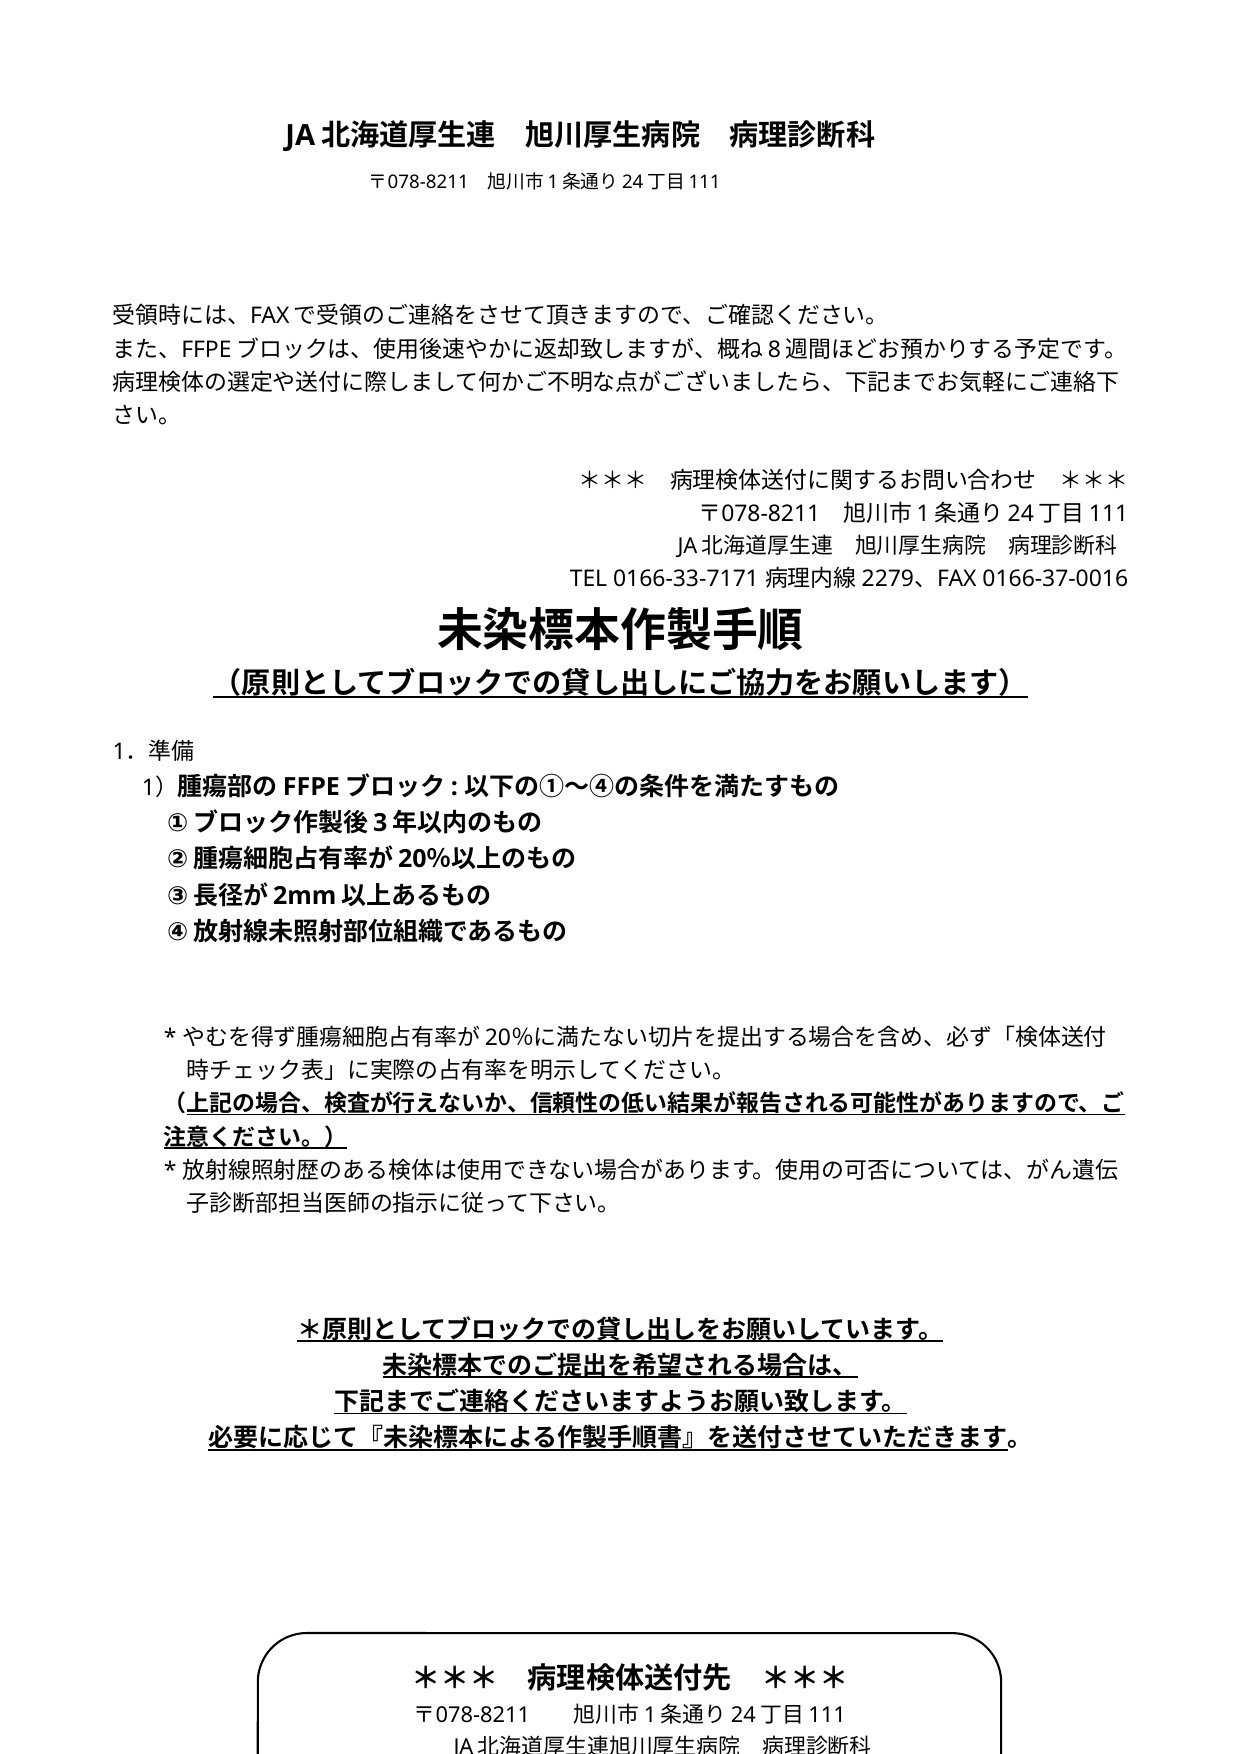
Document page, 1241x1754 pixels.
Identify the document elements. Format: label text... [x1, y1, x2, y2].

text 未染標本作製手順 [112, 593, 1128, 659]
text ＊原則としてブロックでの貸し出しをお願いしています。 [112, 1309, 1128, 1345]
text 〒078-8211 旭川市1条通り24丁目111 [112, 495, 1128, 528]
text （上記の場合、検査が行えないか、信頼性の低い結果が報告される可能性がありますので、ご注意ください。） [163, 1085, 1146, 1152]
text ①ブロック作製後3年以内のもの [142, 803, 1128, 839]
text ＊＊＊ 病理検体送付に関するお問い合わせ ＊＊＊ [112, 462, 1128, 495]
text 1）腫瘍部のFFPEブロック : 以下の①～④の条件を満たすもの [142, 766, 1128, 803]
text * 放射線照射歴のある検体は使用できない場合があります。使用の可否については、がん遺伝子診断部担当医師の指示に従って下さい。 [163, 1152, 1128, 1218]
text 1．準備 [112, 733, 1128, 766]
text 必要に応じて『未染標本による作製手順書』を送付させていただきます。 [112, 1418, 1128, 1454]
text また、FFPEブロックは、使用後速やかに返却致しますが、概ね 8週間ほどお預かりする予定です。 [112, 331, 1128, 364]
text 下記までご連絡くださいますようお願い致します。 [112, 1382, 1128, 1418]
text TEL 0166-33-7171 病理内線 2279、FAX 0166-37-0016 [112, 560, 1128, 593]
text * やむを得ず腫瘍細胞占有率が20％に満たない切片を提出する場合を含め、必ず「検体送付時チェック表」に実際の占有率を明示してください。 [163, 1019, 1128, 1085]
text JA北海道厚生連 旭川厚生病院 病理診断科 [112, 528, 1117, 560]
text 未染標本でのご提出を希望される場合は、 [112, 1345, 1128, 1382]
text 受領時には、FAXで受領のご連絡をさせて頂きますので、ご確認ください。 [112, 297, 1128, 331]
text （原則としてブロックでの貸し出しにご協力をお願いします） [112, 659, 1128, 702]
text ②腫瘍細胞占有率が20％以上のもの [142, 839, 1128, 875]
text ④放射線未照射部位組織であるもの [142, 911, 1128, 948]
text 病理検体の選定や送付に際しまして何かご不明な点がございましたら、下記までお気軽にご連絡下さい。 [112, 364, 1128, 430]
text ③長径が2mm以上あるもの [142, 875, 1128, 911]
